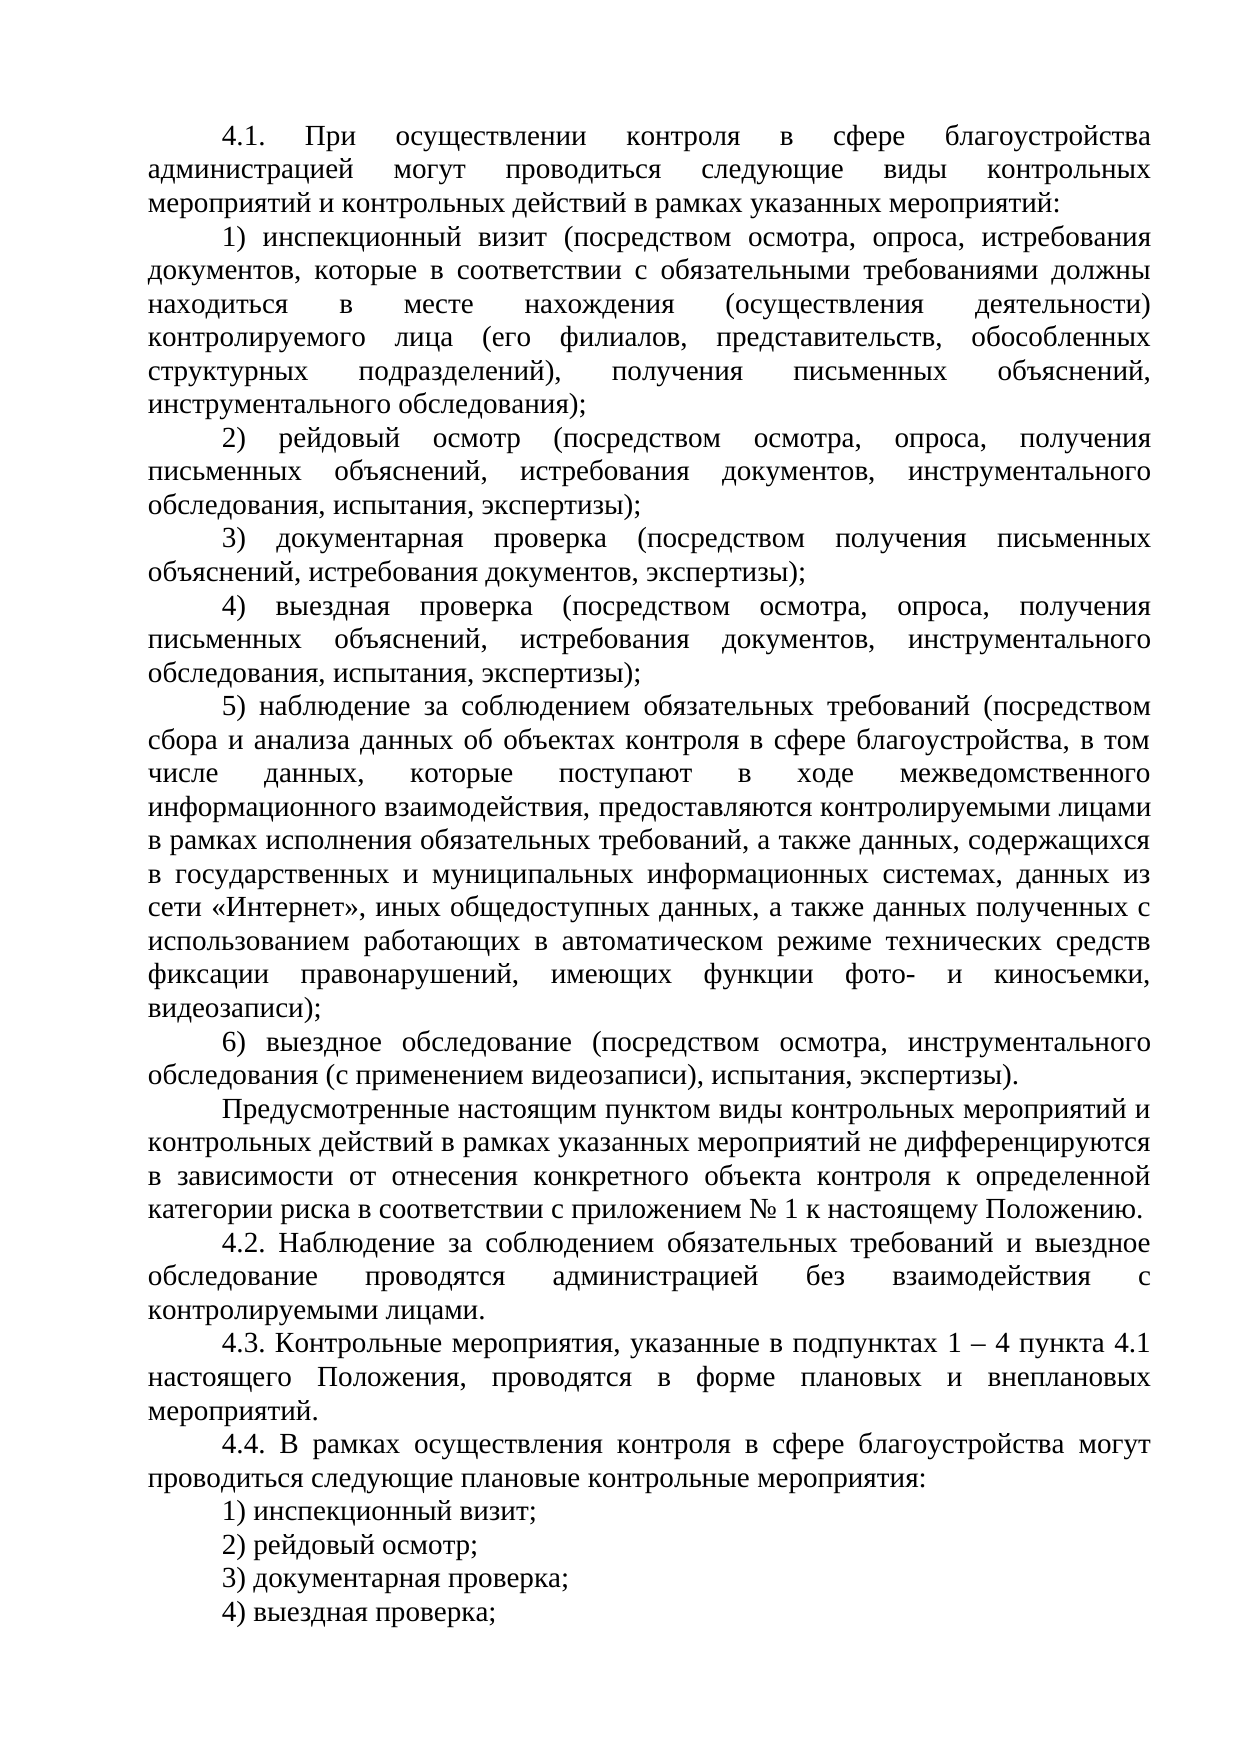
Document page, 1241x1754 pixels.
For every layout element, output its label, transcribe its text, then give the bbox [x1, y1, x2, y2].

text 4.1. При осуществлении контроля в сфере благоустройства администрацией могут проводиться следующие виды контрольных мероприятий и контрольных действий в рамках указанных мероприятий: [148, 118, 1152, 219]
text 3) документарная проверка; [148, 1560, 1152, 1594]
text 4.4. В рамках осуществления контроля в сфере благоустройства могут проводиться следующие плановые контрольные мероприятия: [148, 1426, 1152, 1493]
text 4.2. Наблюдение за соблюдением обязательных требований и выездное обследование проводятся администрацией без взаимодействия с контролируемыми лицами. [148, 1225, 1152, 1326]
text 5) наблюдение за соблюдением обязательных требований (посредством сбора и анализа данных об объектах контроля в сфере благоустройства, в том числе данных, которые поступают в ходе межведомственного информационного взаимодействия, предоставляются контролируемыми лицами в рамках исполнения обязательных требований, а также данных, содержащихся в государственных и муниципальных информационных системах, данных из сети «Интернет», иных общедоступных данных, а также данных полученных с использованием работающих в автоматическом режиме технических средств фиксации правонарушений, имеющих функции фото- и киносъемки, видеозаписи); [148, 688, 1152, 823]
text 4.3. Контрольные мероприятия, указанные в подпунктах 1 – 4 пункта 4.1 настоящего Положения, проводятся в форме плановых и внеплановых мероприятий. [148, 1326, 1152, 1426]
text 1) инспекционный визит (посредством осмотра, опроса, истребования документов, которые в соответствии с обязательными требованиями должны находиться в месте нахождения (осуществления деятельности) контролируемого лица (его филиалов, представительств, обособленных структурных подразделений), получения письменных объяснений, инструментального обследования); [148, 219, 1152, 420]
text 1) инспекционный визит; [148, 1493, 1152, 1527]
text 2) рейдовый осмотр; [148, 1527, 1152, 1560]
text 4) выездная проверка; [148, 1594, 1152, 1627]
text Предусмотренные настоящим пунктом виды контрольных мероприятий и контрольных действий в рамках указанных мероприятий не дифференцируются в зависимости от отнесения конкретного объекта контроля к определенной категории риска в соответствии с приложением № 1 к настоящему Положению. [148, 1091, 1152, 1225]
text 4) выездная проверка (посредством осмотра, опроса, получения письменных объяснений, истребования документов, инструментального обследования, испытания, экспертизы); [148, 588, 1152, 688]
text 6) выездное обследование (посредством осмотра, инструментального обследования (с применением видеозаписи), испытания, экспертизы). [148, 1024, 1152, 1091]
text 3) документарная проверка (посредством получения письменных объяснений, истребования документов, экспертизы); [148, 521, 1152, 588]
text 2) рейдовый осмотр (посредством осмотра, опроса, получения письменных объяснений, истребования документов, инструментального обследования, испытания, экспертизы); [148, 420, 1152, 521]
